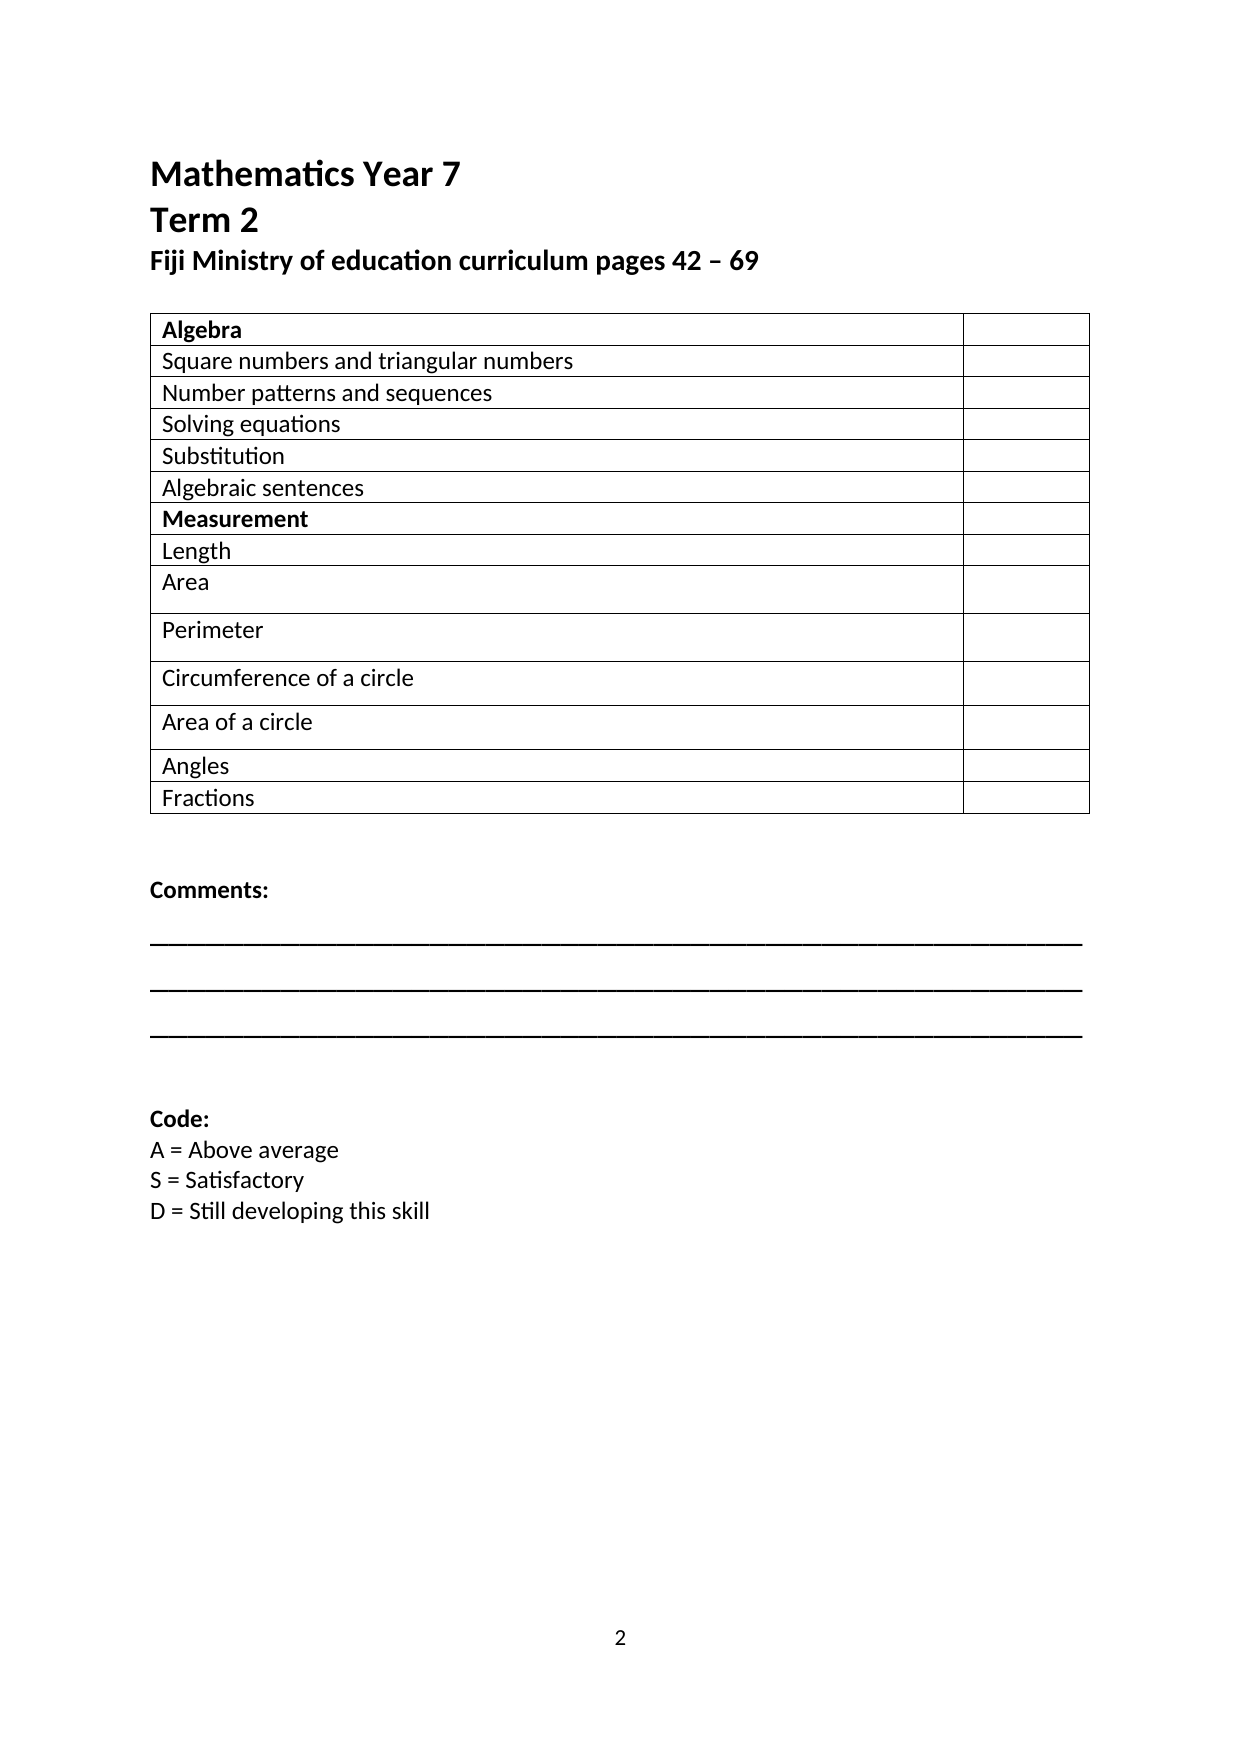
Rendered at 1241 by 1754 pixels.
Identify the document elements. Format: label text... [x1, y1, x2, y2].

table_cell [964, 662, 1089, 705]
text D = Still developing this skill [150, 1195, 1090, 1226]
text S = Satisfactory [150, 1165, 1090, 1195]
table_cell Length [151, 535, 963, 565]
table_cell Solving equations [151, 409, 963, 439]
table_cell Area [151, 566, 963, 613]
table_cell Perimeter [151, 614, 963, 661]
table_cell Angles [151, 750, 963, 781]
table_cell [964, 614, 1089, 661]
text Mathematics Year 7 [150, 150, 1090, 196]
table_cell [964, 566, 1089, 613]
table_cell Square numbers and triangular numbers [151, 346, 963, 376]
table_cell [964, 409, 1089, 439]
table_cell Substitution [151, 440, 963, 471]
table_cell Measurement [151, 503, 963, 534]
table_cell [964, 377, 1089, 408]
table_cell [964, 472, 1089, 502]
text A = Above average [150, 1134, 1090, 1165]
text Fiji Ministry of education curriculum pages 42 – 69 [150, 242, 1090, 277]
text Term 2 [150, 196, 1090, 242]
text ______________________________________________________________________________________________________________________________________________________ [150, 905, 1090, 1043]
text Comments: [150, 874, 1090, 905]
text Code: [150, 1104, 1090, 1134]
table_cell Circumference of a circle [151, 662, 963, 705]
table_cell [964, 503, 1089, 534]
table_cell Area of a circle [151, 706, 963, 749]
table_cell [964, 750, 1089, 781]
table_cell [964, 535, 1089, 565]
table_cell [964, 346, 1089, 376]
table_cell [964, 440, 1089, 471]
table_cell [964, 706, 1089, 749]
table_cell [964, 782, 1089, 812]
table_header Algebra [151, 314, 963, 344]
table_cell Number patterns and sequences [151, 377, 963, 408]
table_header [964, 314, 1089, 344]
table_cell Algebraic sentences [151, 472, 963, 502]
table_cell Fractions [151, 782, 963, 812]
